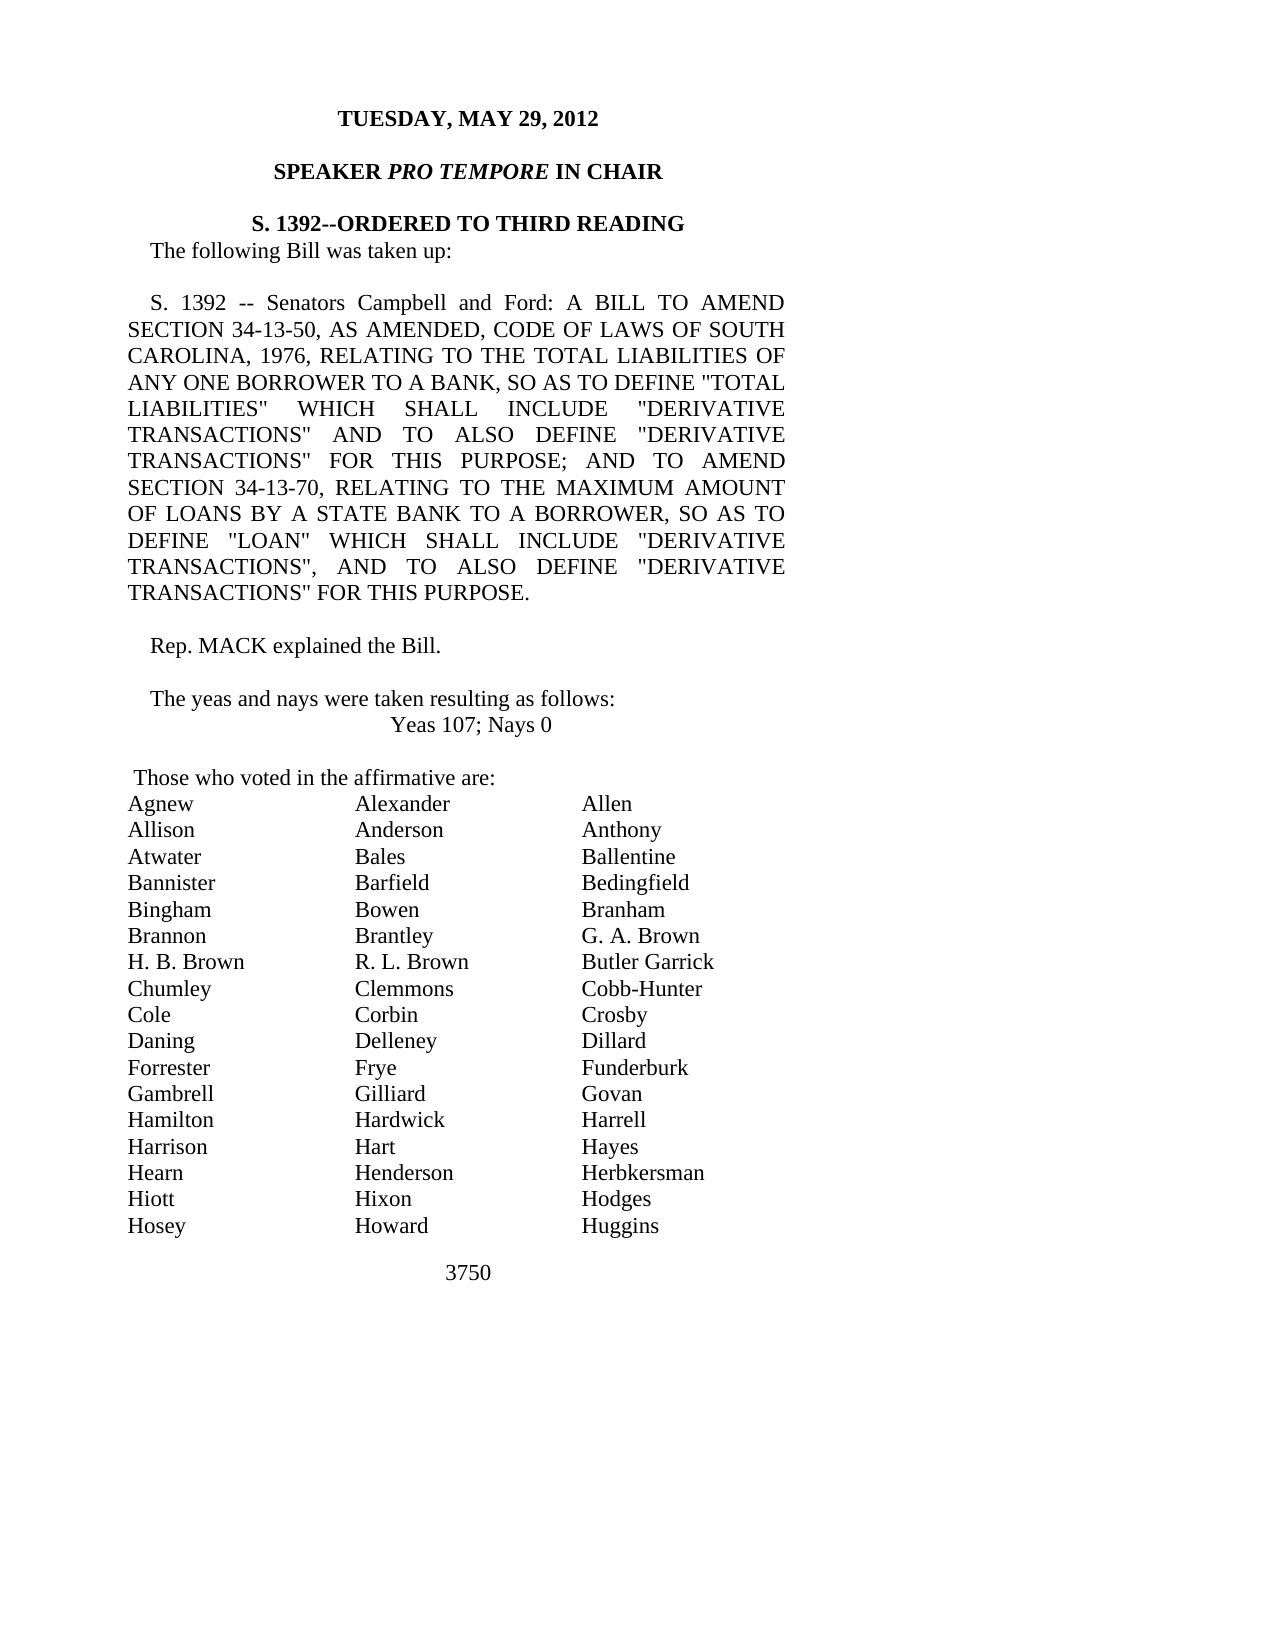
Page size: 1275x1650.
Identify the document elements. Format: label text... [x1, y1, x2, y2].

table_cell Bales [343, 843, 570, 869]
text The yeas and nays were taken resulting as follows: [127, 685, 786, 711]
table_cell Howard [343, 1212, 570, 1238]
table_cell Anderson [343, 817, 570, 843]
table_cell Clemmons [343, 975, 570, 1001]
table_cell Hart [343, 1133, 570, 1159]
table_cell Ballentine [570, 843, 797, 869]
text S. 1392 -- Senators Campbell and Ford: A BILL TO AMEND SECTION 34-13-50, AS AMENDED, CODE OF LAWS OF SOUTH CAROLINA, 1976, RELATING TO THE TOTAL LIABILITIES OF ANY ONE BORROWER TO A BANK, SO AS TO DEFINE "TOTAL LIABILITIES" WHICH SHALL INCLUDE "DERIVATIVE TRANSACTIONS" AND TO ALSO DEFINE "DERIVATIVE TRANSACTIONS" FOR THIS PURPOSE; AND TO AMEND SECTION 34-13-70, RELATING TO THE MAXIMUM AMOUNT OF LOANS BY A STATE BANK TO A BORROWER, SO AS TO DEFINE "LOAN" WHICH SHALL INCLUDE "DERIVATIVE TRANSACTIONS", AND TO ALSO DEFINE "DERIVATIVE TRANSACTIONS" FOR THIS PURPOSE. [127, 289, 786, 606]
text Rep. MACK explained the Bill. [127, 632, 786, 658]
table_cell Hamilton [116, 1106, 343, 1133]
text Yeas 107; Nays 0 [127, 711, 786, 737]
table_cell Brannon [116, 922, 343, 948]
table_cell Hosey [116, 1212, 343, 1238]
table_cell Gambrell [116, 1080, 343, 1106]
table_cell Govan [570, 1080, 797, 1106]
text SPEAKER PRO TEMPORE IN CHAIR [127, 158, 786, 184]
table_cell Frye [343, 1054, 570, 1080]
table_cell Delleney [343, 1028, 570, 1054]
table_cell Hiott [116, 1186, 343, 1212]
table_cell Brantley [343, 922, 570, 948]
text Those who voted in the affirmative are: [127, 764, 786, 790]
table_cell Cole [116, 1001, 343, 1027]
table_cell Funderburk [570, 1054, 797, 1080]
table_cell Cobb-Hunter [570, 975, 797, 1001]
table_cell Hayes [570, 1133, 797, 1159]
table_cell Forrester [116, 1054, 343, 1080]
table_cell Gilliard [343, 1080, 570, 1106]
table_header Agnew [116, 790, 343, 817]
table_header Allen [570, 790, 797, 817]
table_cell R. L. Brown [343, 948, 570, 975]
table_header Alexander [343, 790, 570, 817]
table_cell Butler Garrick [570, 948, 797, 975]
table_cell Hixon [343, 1186, 570, 1212]
table_cell Huggins [570, 1212, 797, 1238]
table_cell Anthony [570, 817, 797, 843]
table_cell Bedingfield [570, 869, 797, 896]
table_cell Hodges [570, 1186, 797, 1212]
table_cell Bingham [116, 896, 343, 922]
table_cell Barfield [343, 869, 570, 896]
table_cell Hardwick [343, 1106, 570, 1133]
table_cell Harrison [116, 1133, 343, 1159]
table_cell H. B. Brown [116, 948, 343, 975]
table_cell Harrell [570, 1106, 797, 1133]
table_cell Corbin [343, 1001, 570, 1027]
table_cell Henderson [343, 1159, 570, 1186]
table_cell Allison [116, 817, 343, 843]
text S. 1392--ORDERED TO THIRD READING [127, 210, 786, 237]
table_cell Bowen [343, 896, 570, 922]
table_cell Daning [116, 1028, 343, 1054]
table_cell Herbkersman [570, 1159, 797, 1186]
table_cell Crosby [570, 1001, 797, 1027]
table_cell G. A. Brown [570, 922, 797, 948]
text The following Bill was taken up: [127, 237, 786, 263]
table_cell Hearn [116, 1159, 343, 1186]
table_cell Dillard [570, 1028, 797, 1054]
table_cell Bannister [116, 869, 343, 896]
table_cell Branham [570, 896, 797, 922]
table_cell Chumley [116, 975, 343, 1001]
table_cell Atwater [116, 843, 343, 869]
